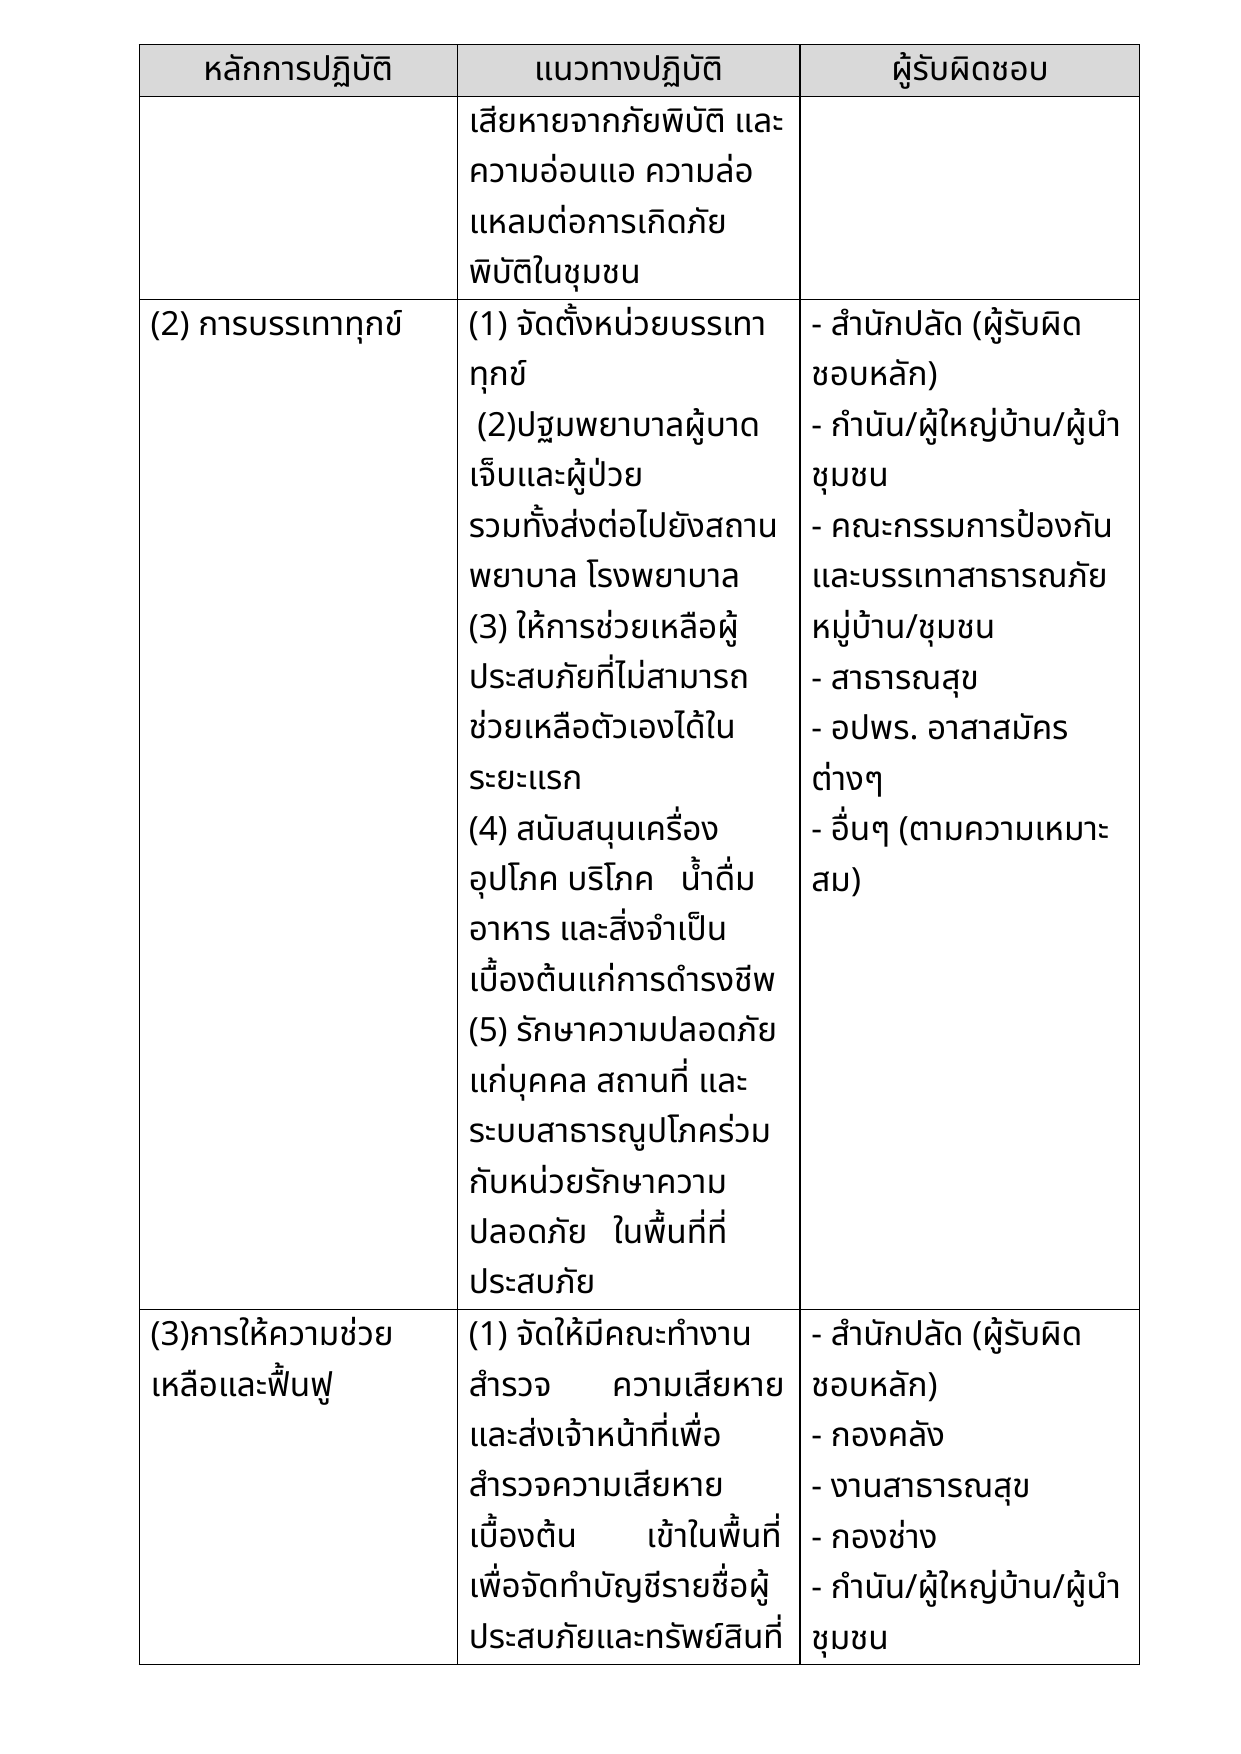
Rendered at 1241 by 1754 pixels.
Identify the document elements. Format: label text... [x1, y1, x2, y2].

table_cell (2) การบรรเทาทุกข์ [140, 300, 457, 1309]
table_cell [458, 1310, 799, 1664]
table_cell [140, 97, 457, 298]
table_header แนวทางปฏิบัติ [458, 45, 799, 96]
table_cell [801, 97, 1139, 298]
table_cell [458, 97, 799, 298]
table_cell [801, 1310, 1139, 1664]
table_cell (1) จัดตั้งหน่วยบรรเทาทุกข์ (2)ปฐมพยาบาลผู้บาดเจ็บและผู้ป่วย รวมทั้งส่งต่อไปยังสถานพยาบาล โรงพยาบาล (3) ให้การช่วยเหลือผู้ประสบภัยที่ไม่สามารถช่วยเหลือตัวเองได้ในระยะแรก (4) สนับสนุนเครื่องอุปโภค บริโภค น้ำดื่ม อาหาร และสิ่งจำเป็นเบื้องต้นแก่การดำรงชีพ (5) รักษาความปลอดภัยแก่บุคคล สถานที่ และระบบสาธารณูปโภคร่วมกับหน่วยรักษาความปลอดภัย ในพื้นที่ที่ประสบภัย [458, 300, 799, 1309]
table_header ผู้รับผิดชอบ [801, 45, 1139, 96]
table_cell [140, 1310, 457, 1664]
table_header หลักการปฏิบัติ [140, 45, 457, 96]
table_cell - สำนักปลัด (ผู้รับผิดชอบหลัก) - กำนัน/ผู้ใหญ่บ้าน/ผู้นำชุมชน - คณะกรรมการป้องกันและบรรเทาสาธารณภัยหมู่บ้าน/ชุมชน - สาธารณสุข - อปพร. อาสาสมัครต่างๆ - อื่นๆ (ตามความเหมาะสม) [801, 300, 1139, 1309]
